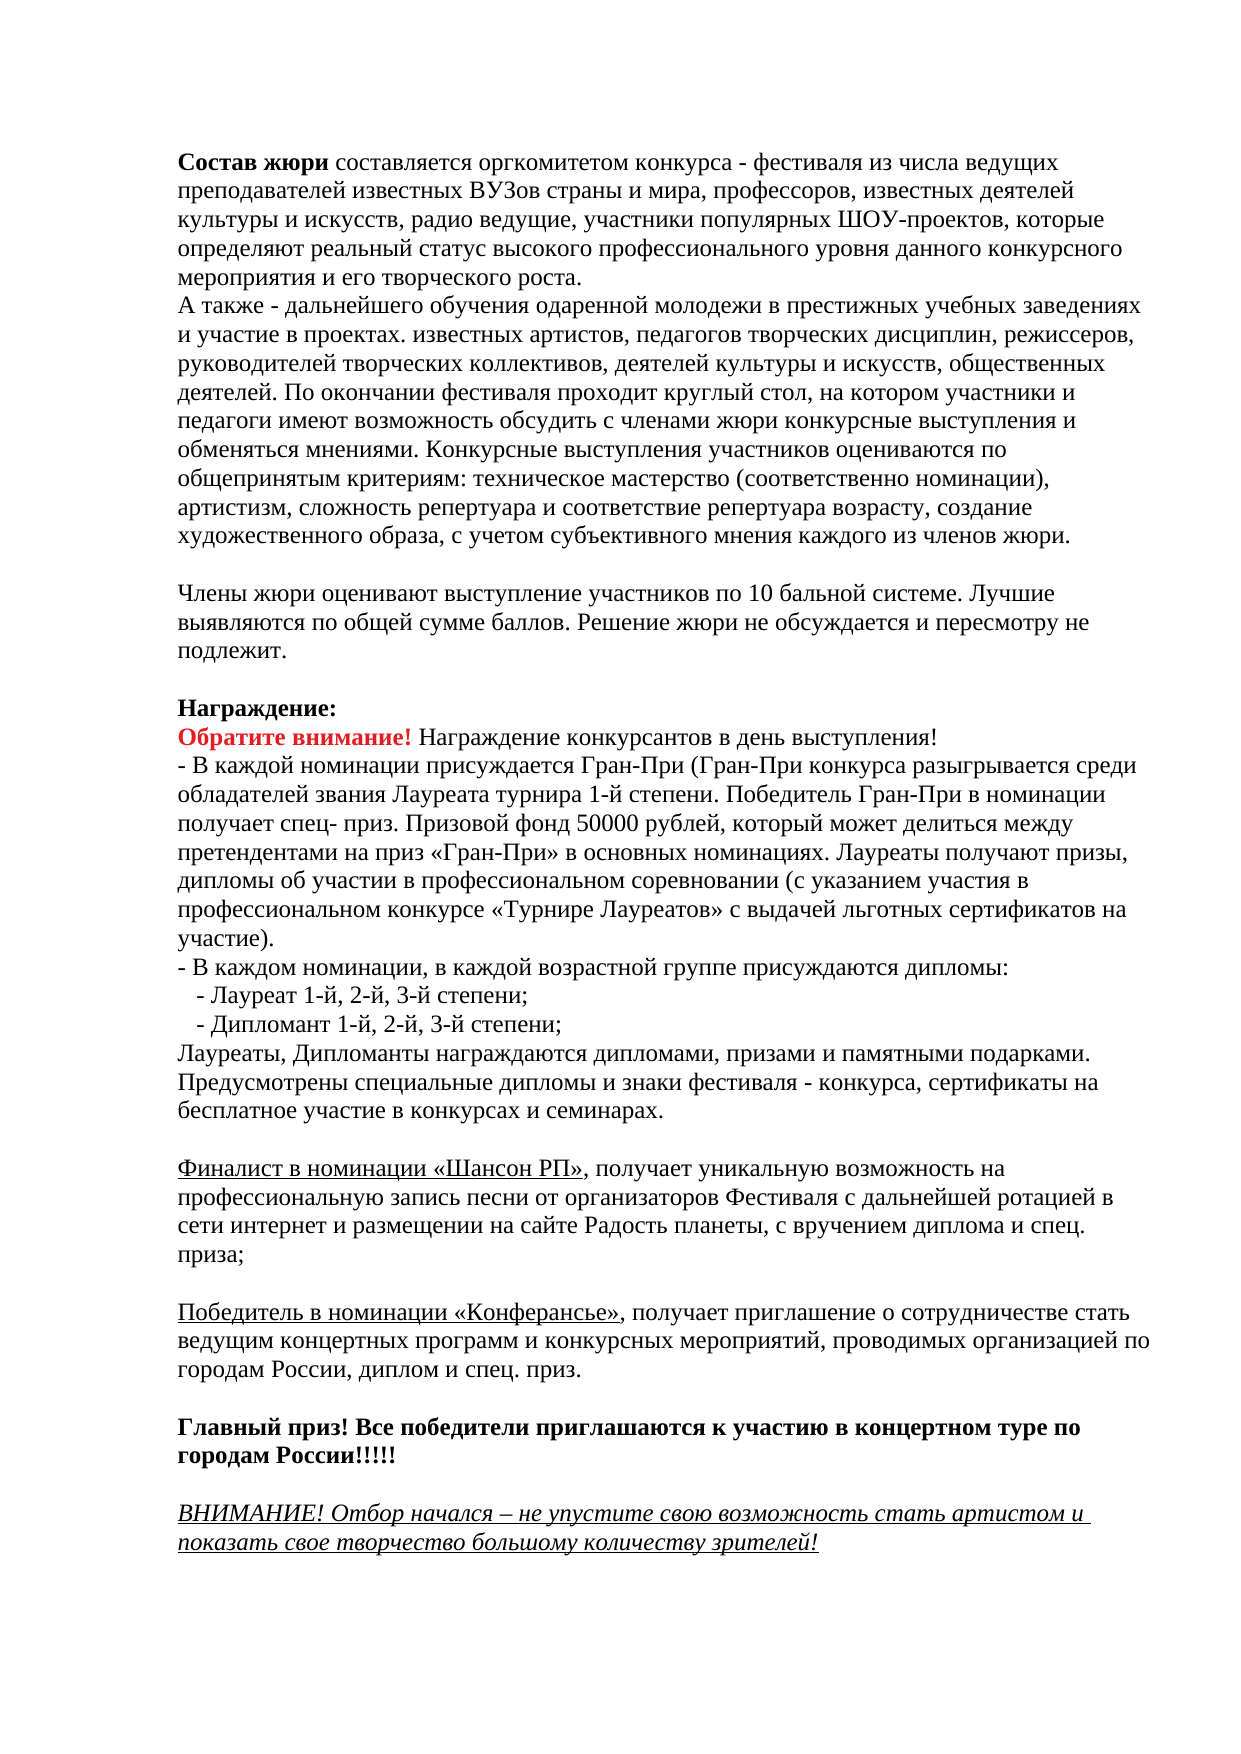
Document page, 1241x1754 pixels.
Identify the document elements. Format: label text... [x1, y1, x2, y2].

text Финалист в номинации «Шансон РП», получает уникальную возможность на профессиональную запись песни от организаторов Фестиваля с дальнейшей ротацией в сети интернет и размещении на сайте Радость планеты, с вручением диплома и спец. приза; [177, 1153, 1152, 1268]
text Главный приз! Все победители приглашаются к участию в концертном туре по городам России!!!!! [177, 1412, 1152, 1469]
text - В каждой номинации присуждается Гран-При (Гран-При конкурса разыгрывается среди обладателей звания Лауреата турнира 1-й степени. Победитель Гран-При в номинации получает спец- приз. Призовой фонд 50000 рублей, который может делиться между претендентами на приз «Гран-При» в основных номинациях. Лауреаты получают призы, дипломы об участии в профессиональном соревновании (с указанием участия в профессиональном конкурсе «Турнире Лауреатов» с выдачей льготных сертификатов на участие). [177, 751, 1152, 952]
text Победитель в номинации «Конферансье», получает приглашение о сотрудничестве стать ведущим концертных программ и конкурсных мероприятий, проводимых организацией по городам России, диплом и спец. приз. [177, 1297, 1152, 1383]
text Состав жюри составляется оргкомитетом конкурса - фестиваля из числа ведущих преподавателей известных ВУЗов страны и мира, профессоров, известных деятелей культуры и искусств, радио ведущие, участники популярных ШОУ-проектов, которые определяют реальный статус высокого профессионального уровня данного конкурсного мероприятия и его творческого роста. [177, 147, 1152, 291]
text ВНИМАНИЕ! Отбор начался – не упустите свою возможность стать артистом и показать свое творчество большому количеству зрителей! [177, 1498, 1152, 1556]
text Награждение: [177, 693, 1152, 722]
text - Дипломант 1-й, 2-й, 3-й степени; [177, 1009, 1152, 1038]
text Лауреаты, Дипломанты награждаются дипломами, призами и памятными подарками. Предусмотрены специальные дипломы и знаки фестиваля - конкурса, сертификаты на бесплатное участие в конкурсах и семинарах. [177, 1038, 1152, 1124]
text Обратите внимание! Награждение конкурсантов в день выступления! [177, 722, 1152, 751]
text Члены жюри оценивают выступление участников по 10 бальной системе. Лучшие выявляются по общей сумме баллов. Решение жюри не обсуждается и пересмотру не подлежит. [177, 578, 1152, 664]
text - В каждом номинации, в каждой возрастной группе присуждаются дипломы: [177, 952, 1152, 981]
text - Лауреат 1-й, 2-й, 3-й степени; [177, 981, 1152, 1009]
text А также - дальнейшего обучения одаренной молодежи в престижных учебных заведениях и участие в проектах. известных артистов, педагогов творческих дисциплин, режиссеров, руководителей творческих коллективов, деятелей культуры и искусств, общественных деятелей. По окончании фестиваля проходит круглый стол, на котором участники и педагоги имеют возможность обсудить с членами жюри конкурсные выступления и обменяться мнениями. Конкурсные выступления участников оцениваются по общепринятым критериям: техническое мастерство (соответственно номинации), артистизм, сложность репертуара и соответствие репертуара возрасту, создание художественного образа, с учетом субъективного мнения каждого из членов жюри. [177, 291, 1152, 549]
